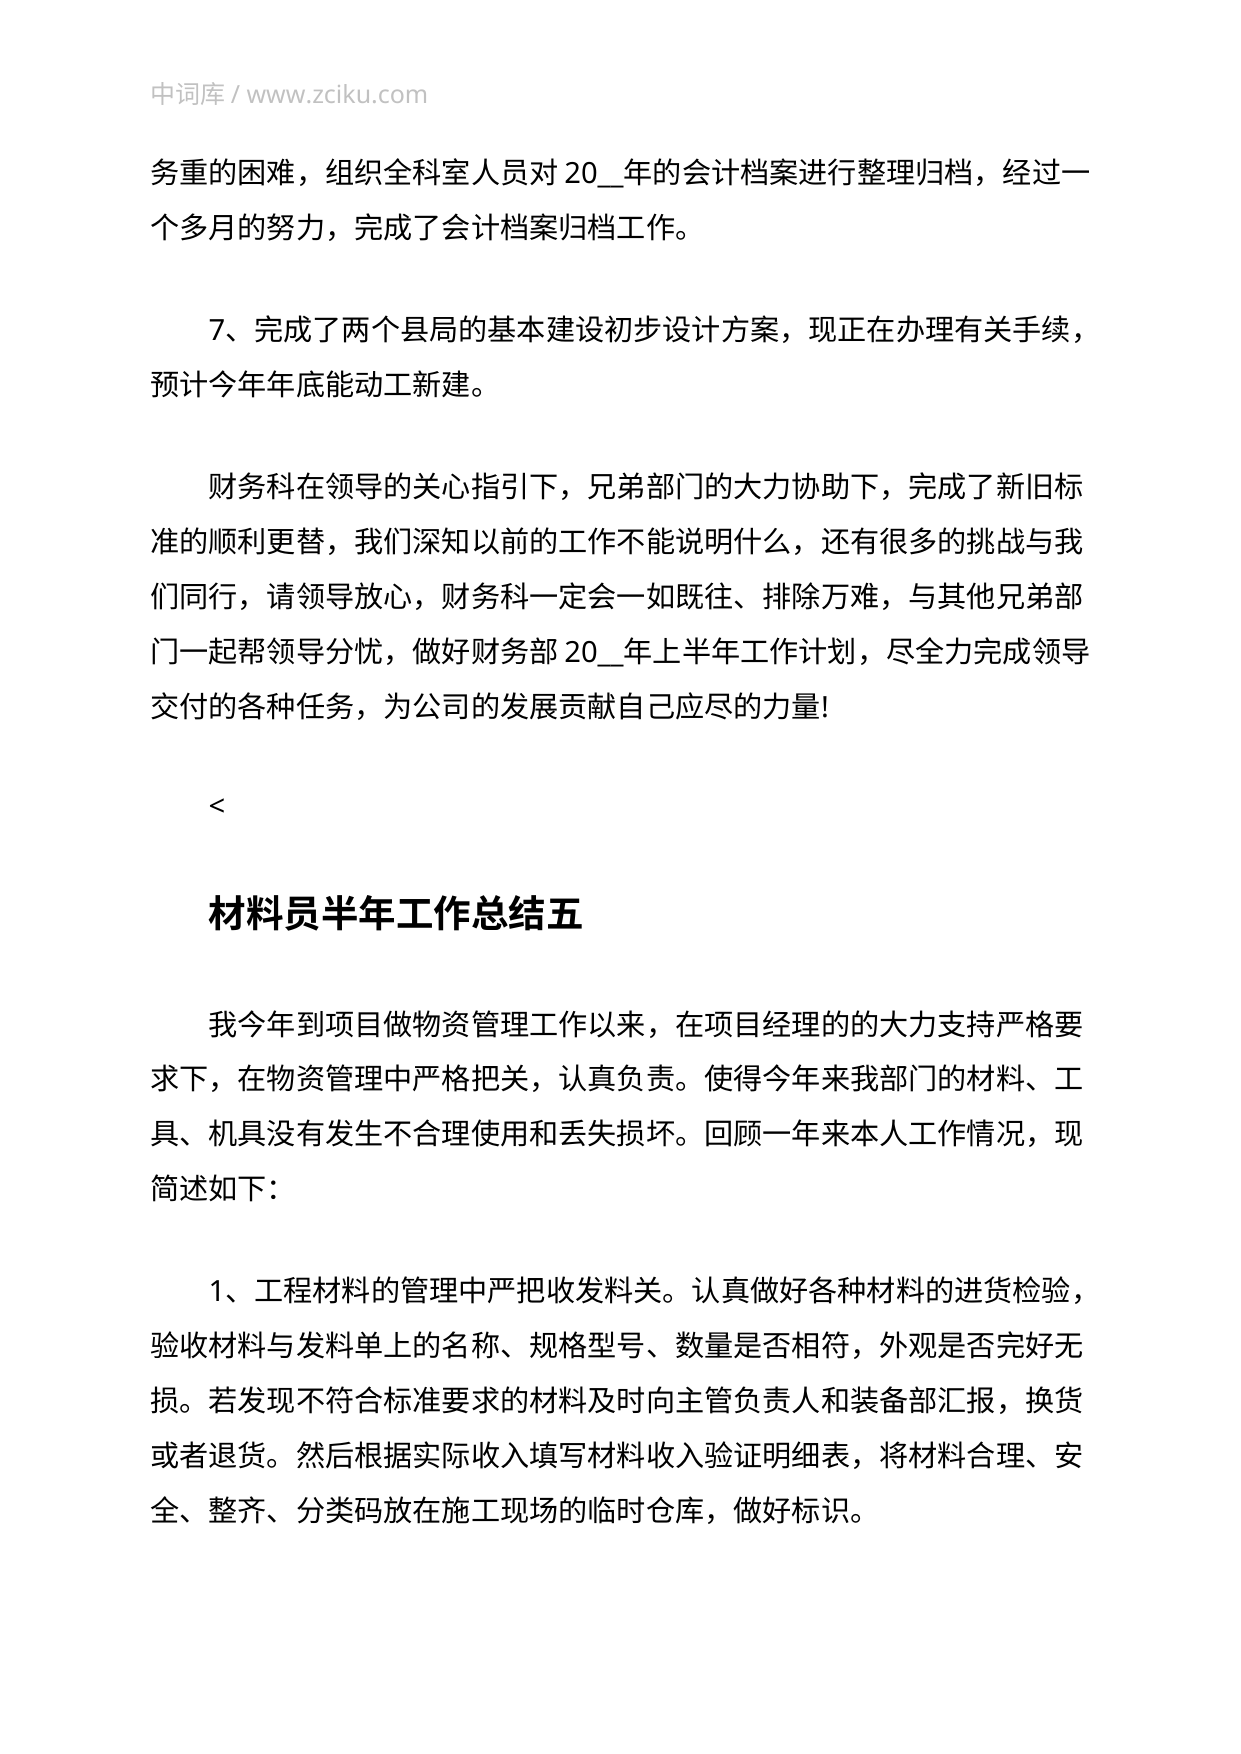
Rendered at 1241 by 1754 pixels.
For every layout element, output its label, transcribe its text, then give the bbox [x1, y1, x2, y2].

text 1、工程材料的管理中严把收发料关。认真做好各种材料的进货检验，验收材料与发料单上的名称、规格型号、数量是否相符，外观是否完好无损。若发现不符合标准要求的材料及时向主管负责人和装备部汇报，换货或者退货。然后根据实际收入填写材料收入验证明细表，将材料合理、安全、整齐、分类码放在施工现场的临时仓库，做好标识。 [150, 1267, 1090, 1529]
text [150, 150, 1090, 247]
text < [150, 785, 1090, 825]
text 材料员半年工作总结五 [150, 884, 1090, 938]
text 7、完成了两个县局的基本建设初步设计方案，现正在办理有关手续，预计今年年底能动工新建。 [150, 307, 1090, 404]
text 我今年到项目做物资管理工作以来，在项目经理的的大力支持严格要求下，在物资管理中严格把关，认真负责。使得今年来我部门的材料、工具、机具没有发生不合理使用和丢失损坏。回顾一年来本人工作情况，现简述如下： [150, 1001, 1090, 1208]
text 财务科在领导的关心指引下，兄弟部门的大力协助下，完成了新旧标准的顺利更替，我们深知以前的工作不能说明什么，还有很多的挑战与我们同行，请领导放心，财务科一定会一如既往、排除万难，与其他兄弟部门一起帮领导分忧，做好财务部20__年上半年工作计划，尽全力完成领导交付的各种任务，为公司的发展贡献自己应尽的力量! [150, 463, 1090, 726]
